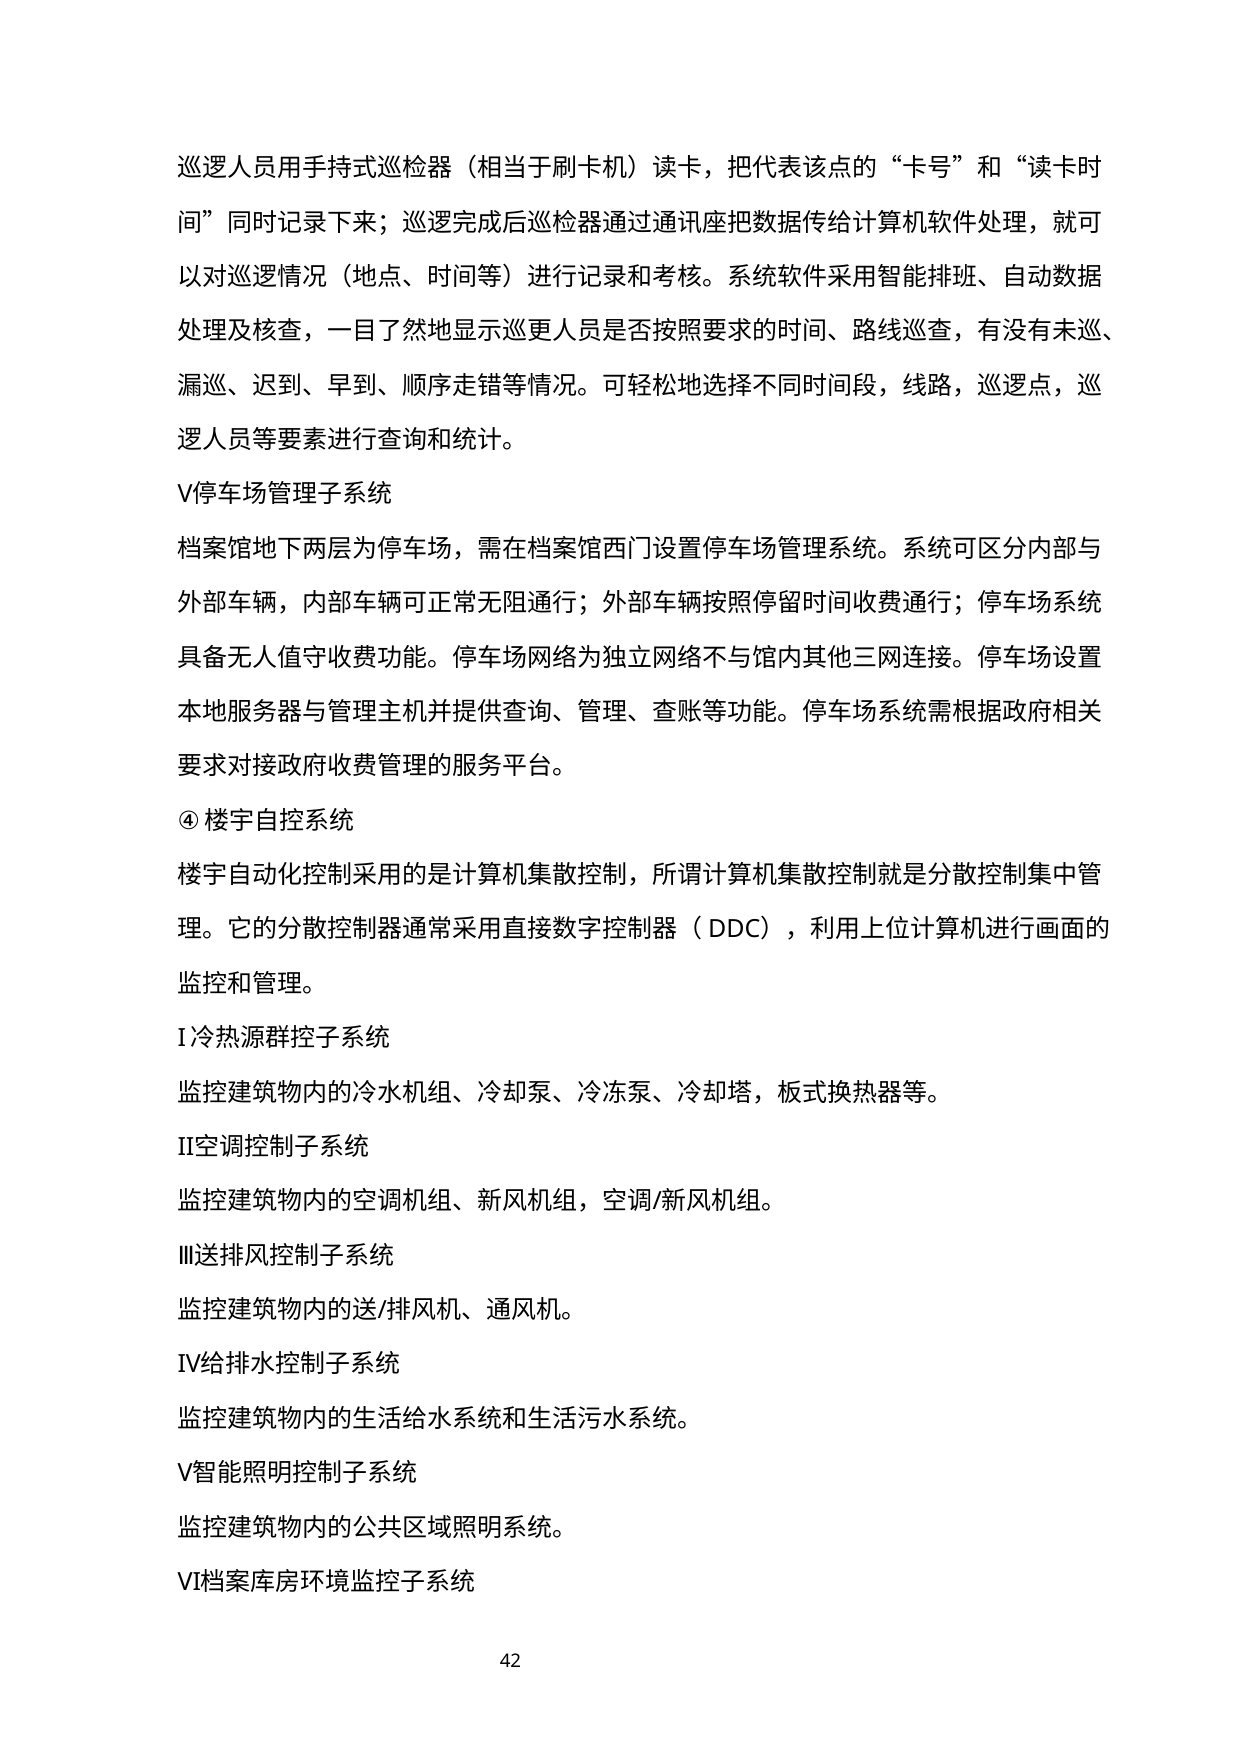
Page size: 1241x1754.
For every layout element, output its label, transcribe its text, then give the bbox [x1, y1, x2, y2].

text 监控建筑物内的送/排风机、通风机。 [177, 1289, 1122, 1326]
text VI档案库房环境监控子系统 [177, 1561, 1122, 1598]
text IV给排水控制子系统 [177, 1344, 1122, 1380]
text 楼宇自动化控制采用的是计算机集散控制，所谓计算机集散控制就是分散控制集中管理。它的分散控制器通常采用直接数字控制器（ DDC），利用上位计算机进行画面的监控和管理。 [177, 854, 1122, 999]
text 监控建筑物内的空调机组、新风机组，空调/新风机组。 [177, 1181, 1122, 1217]
text Ⅲ送排风控制子系统 [177, 1235, 1122, 1271]
text 档案馆地下两层为停车场，需在档案馆西门设置停车场管理系统。系统可区分内部与外部车辆，内部车辆可正常无阻通行；外部车辆按照停留时间收费通行；停车场系统具备无人值守收费功能。停车场网络为独立网络不与馆内其他三网连接。停车场设置本地服务器与管理主机并提供查询、管理、查账等功能。停车场系统需根据政府相关要求对接政府收费管理的服务平台。 [177, 528, 1122, 782]
text 监控建筑物内的生活给水系统和生活污水系统。 [177, 1398, 1122, 1434]
text V智能照明控制子系统 [177, 1453, 1122, 1489]
text II空调控制子系统 [177, 1126, 1122, 1163]
text V停车场管理子系统 [177, 474, 1122, 510]
text ④楼宇自控系统 [177, 800, 1122, 836]
text 监控建筑物内的公共区域照明系统。 [177, 1507, 1122, 1543]
text 监控建筑物内的冷水机组、冷却泵、冷冻泵、冷却塔，板式换热器等。 [177, 1072, 1122, 1108]
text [177, 148, 1122, 456]
text I冷热源群控子系统 [177, 1018, 1122, 1054]
